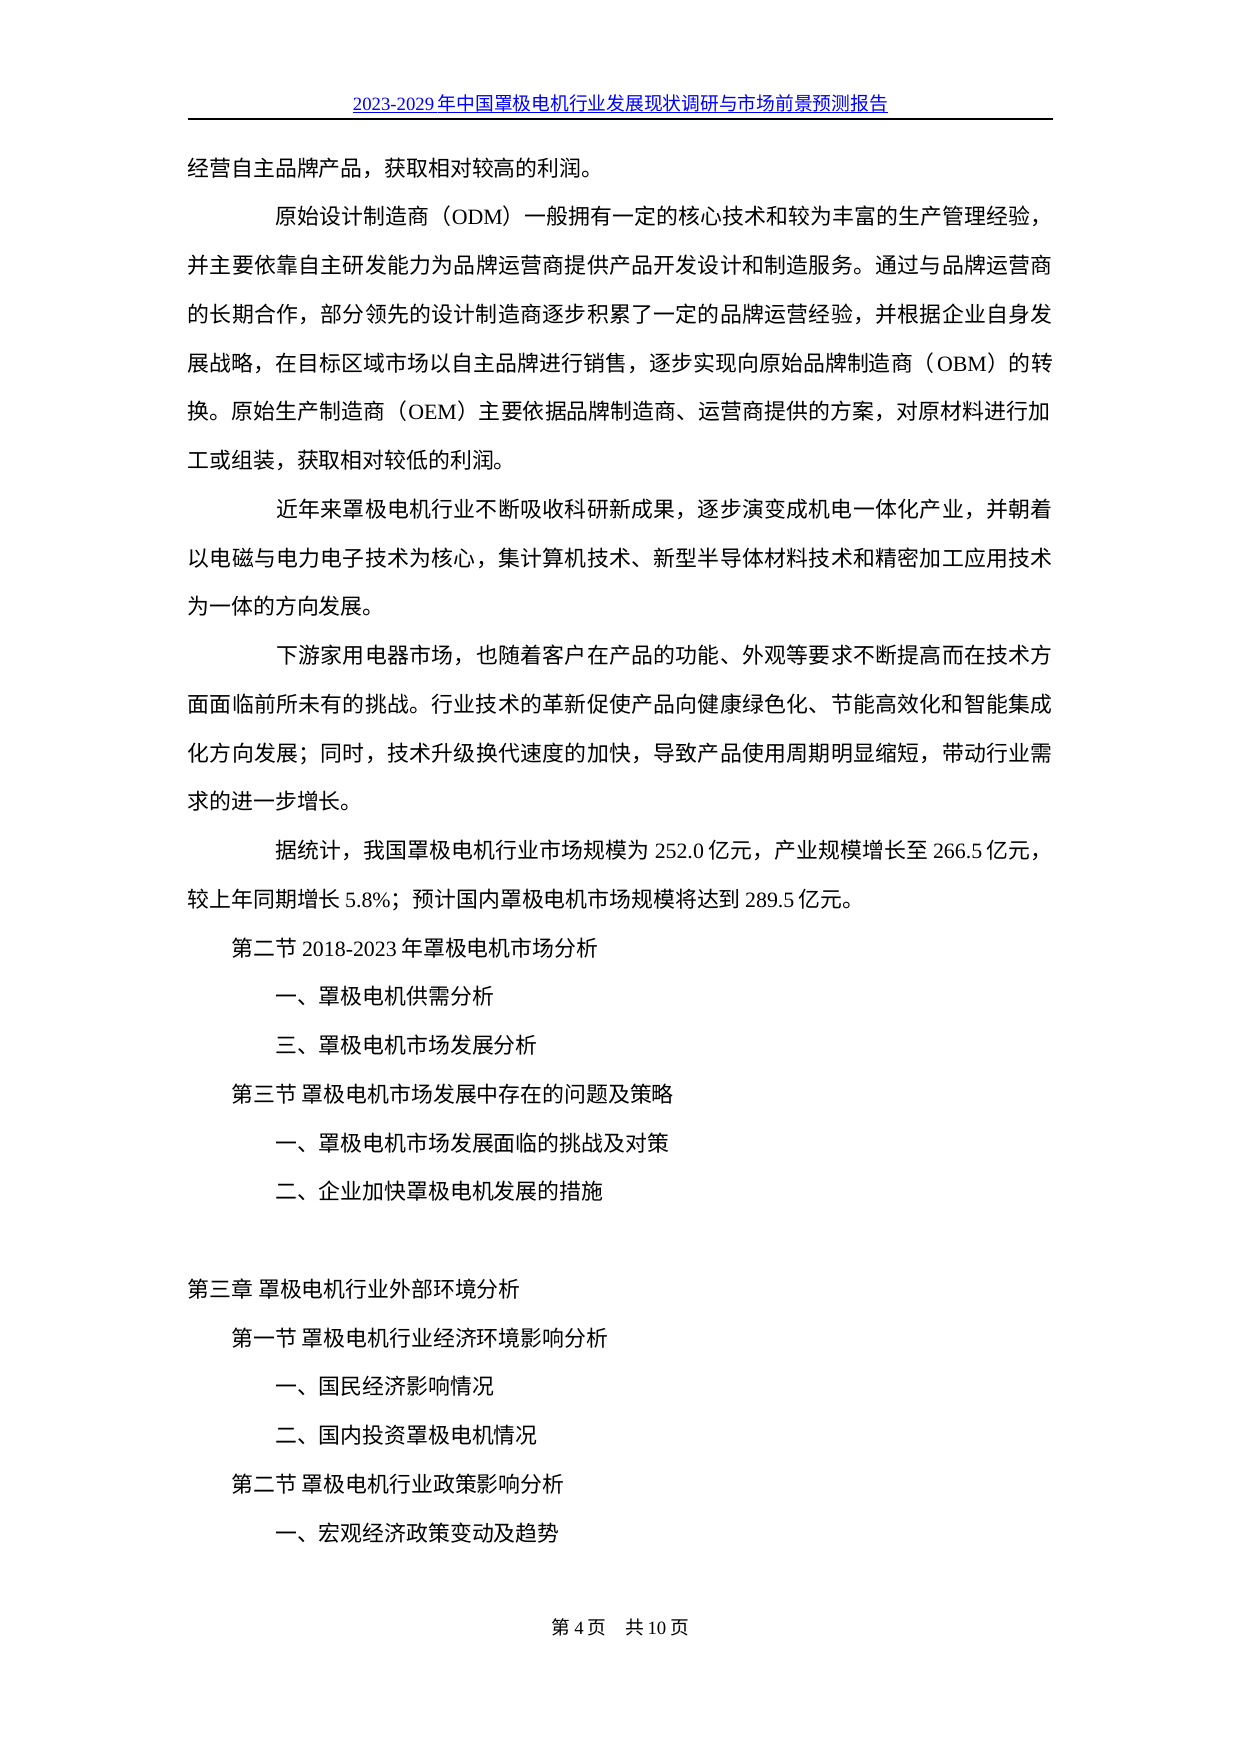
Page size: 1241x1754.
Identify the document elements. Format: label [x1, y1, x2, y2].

text [187, 150, 1053, 1548]
